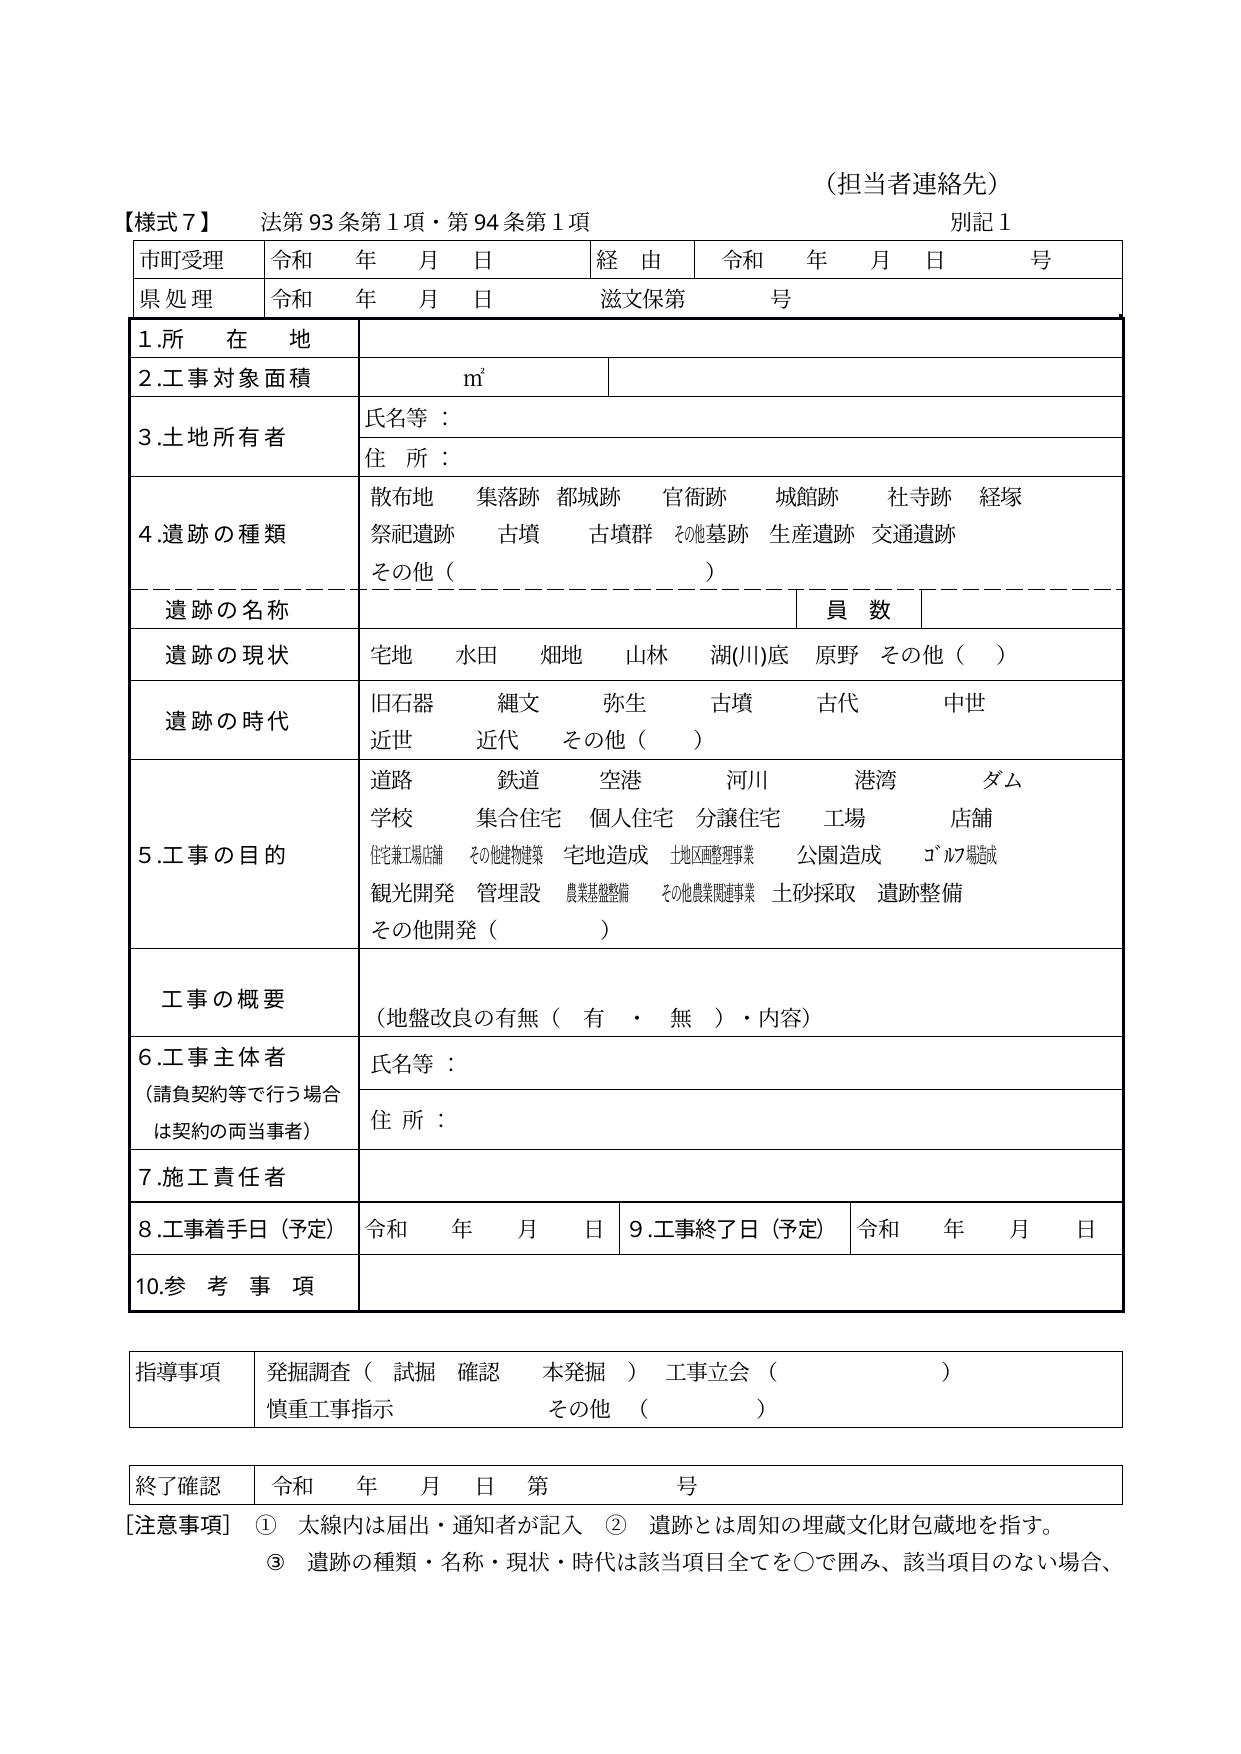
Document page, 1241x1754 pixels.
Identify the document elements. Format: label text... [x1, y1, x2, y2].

table_cell [360, 320, 1122, 357]
table_cell 令和 年 月 日 滋文保第 号 [265, 279, 1122, 317]
table_header 経 由 [591, 241, 694, 278]
table_cell ４.遺 跡 の 種 類 [131, 477, 358, 589]
table_cell 氏名等 ： [360, 397, 1122, 437]
table_cell １.所 在 地 [131, 320, 358, 357]
table_cell 遺 跡 の 名 称 [131, 589, 358, 628]
table_cell [360, 589, 796, 628]
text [266, 1542, 1128, 1580]
table_cell ７.施 工 責 任 者 [131, 1150, 358, 1201]
table_cell 員 数 [797, 589, 921, 628]
table_cell ５.工 事 の 目 的 [131, 760, 358, 948]
table_cell [360, 1255, 1122, 1310]
table_cell 県 処 理 [134, 279, 264, 317]
table_cell 散布地 集落跡 都城跡 官衙跡 城館跡 社寺跡 経塚 祭祀遺跡 古墳 古墳群 その他墓跡 生産遺跡 交通遺跡 その他（ ） [360, 477, 1122, 589]
table_cell ９.工事終了日（予定） [620, 1203, 850, 1254]
text （担当者連絡先） [112, 164, 1128, 202]
table_cell [922, 589, 1122, 628]
table_cell 氏名等 ： [360, 1037, 1122, 1088]
table_cell ㎡ [360, 358, 608, 396]
table_header 令和 年 月 日 [265, 241, 590, 278]
table_header 終了確認 [130, 1466, 254, 1504]
table_header 発掘調査（ 試掘 確認 本発掘 ） 工事立会 （ ） 慎重工事指示 その他 （ ） [255, 1352, 1122, 1427]
table_cell 道路 鉄道 空港 河川 港湾 ダム 学校 集合住宅 個人住宅 分譲住宅 工場 店舗 住宅兼工場店舗 その他建物建築 宅地造成 土地区画整理事業 公園造成 ｺﾞﾙﾌ場造成 観光開発 管埋設 農業基盤整備 その他農業関連事業 土砂採取 遺跡整備 その他開発（ ） [360, 760, 1122, 948]
table_cell ６.工 事 主 体 者 （請負契約等で行う場合 は契約の両当事者） [131, 1037, 358, 1149]
table_cell 遺 跡 の 現 状 [131, 629, 358, 680]
table_cell ３.土 地 所 有 者 [131, 397, 358, 476]
table_cell 住 所 ： [360, 1090, 1122, 1149]
table_header 市町受理 [134, 241, 264, 278]
text ［注意事項］ ① 太線内は届出・通知者が記入 ② 遺跡とは周知の埋蔵文化財包蔵地を指す。 [112, 1505, 1128, 1542]
table_cell [609, 358, 1122, 396]
table_cell 令和 年 月 日 [851, 1203, 1122, 1254]
table_cell （地盤改良の有無（ 有 ・ 無 ）・内容） [360, 949, 1122, 1036]
table_header 令和 年 月 日 号 [695, 241, 1122, 278]
table_cell 10.参 考 事 項 [131, 1255, 358, 1310]
table_cell [360, 1150, 1122, 1201]
table_cell 宅地 水田 畑地 山林 湖(川)底 原野 その他（ ） [360, 629, 1122, 680]
table_header 令和 年 月 日 第 号 [255, 1466, 1122, 1504]
table_cell 住 所 ： [360, 438, 1122, 476]
table_cell ８.工事着手日（予定） [131, 1203, 358, 1254]
table_cell 旧石器 縄文 弥生 古墳 古代 中世 近世 近代 その他（ ） [360, 681, 1122, 759]
table_cell 工 事 の 概 要 [131, 949, 358, 1036]
text 【様式７】 法第93条第１項・第94条第１項 別記１ [112, 202, 1128, 239]
table_cell 遺 跡 の 時 代 [131, 681, 358, 759]
table_cell ２.工 事 対 象 面 積 [131, 358, 358, 396]
table_cell 令和 年 月 日 [360, 1203, 619, 1254]
table_header 指導事項 [130, 1352, 254, 1427]
